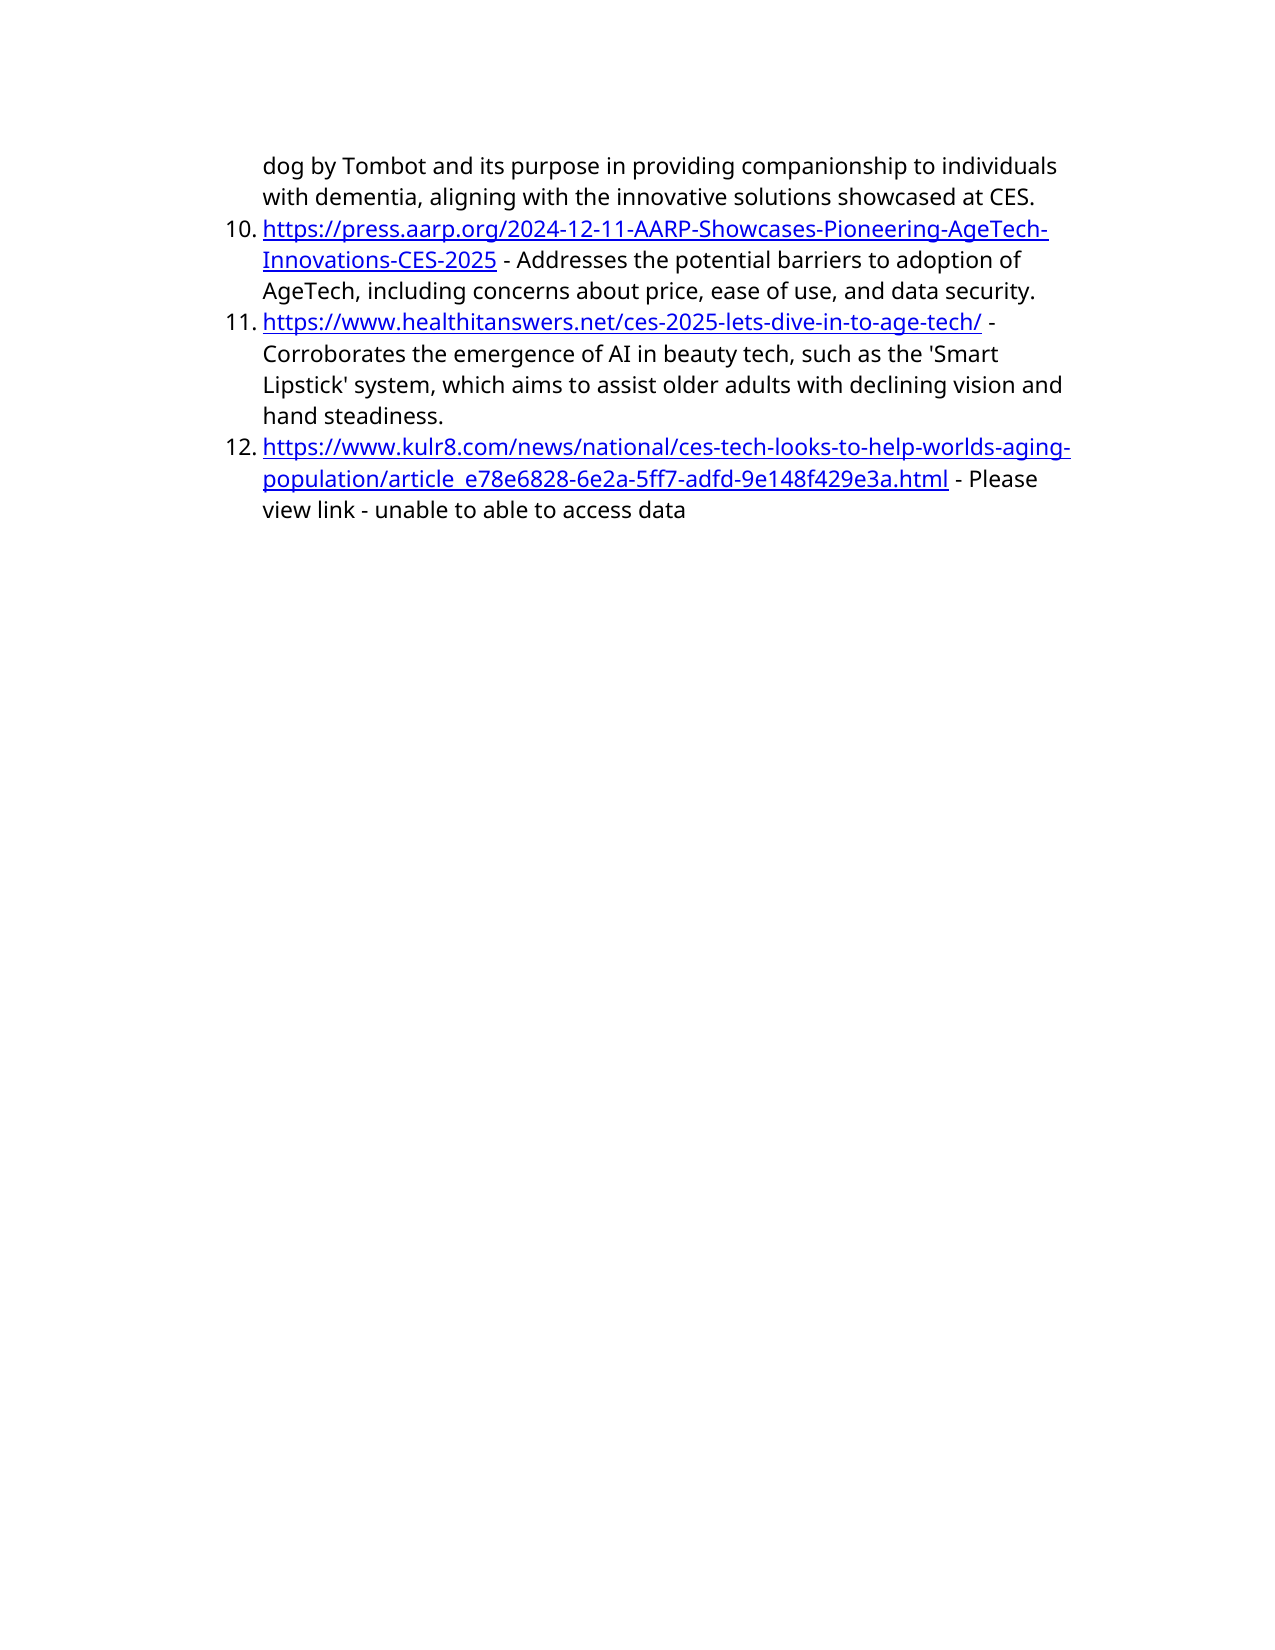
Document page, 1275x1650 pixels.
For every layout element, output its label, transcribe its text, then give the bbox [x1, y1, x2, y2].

list https://www.kulr8.com/news/national/ces-tech-looks-to-help-worlds-aging-population/article_e78e6828-6e2a-5ff7-adfd-9e148f429e3a.html - Please view link - unable to able to access data [225, 431, 1087, 525]
list https://press.aarp.org/2024-12-11-AARP-Showcases-Pioneering-AgeTech-Innovations-CES-2025 - Addresses the potential barriers to adoption of AgeTech, including concerns about price, ease of use, and data security. [225, 212, 1087, 306]
list https://www.healthitanswers.net/ces-2025-lets-dive-in-to-age-tech/ - Corroborates the emergence of AI in beauty tech, such as the 'Smart Lipstick' system, which aims to assist older adults with declining vision and hand steadiness. [225, 306, 1087, 431]
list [225, 150, 1087, 212]
